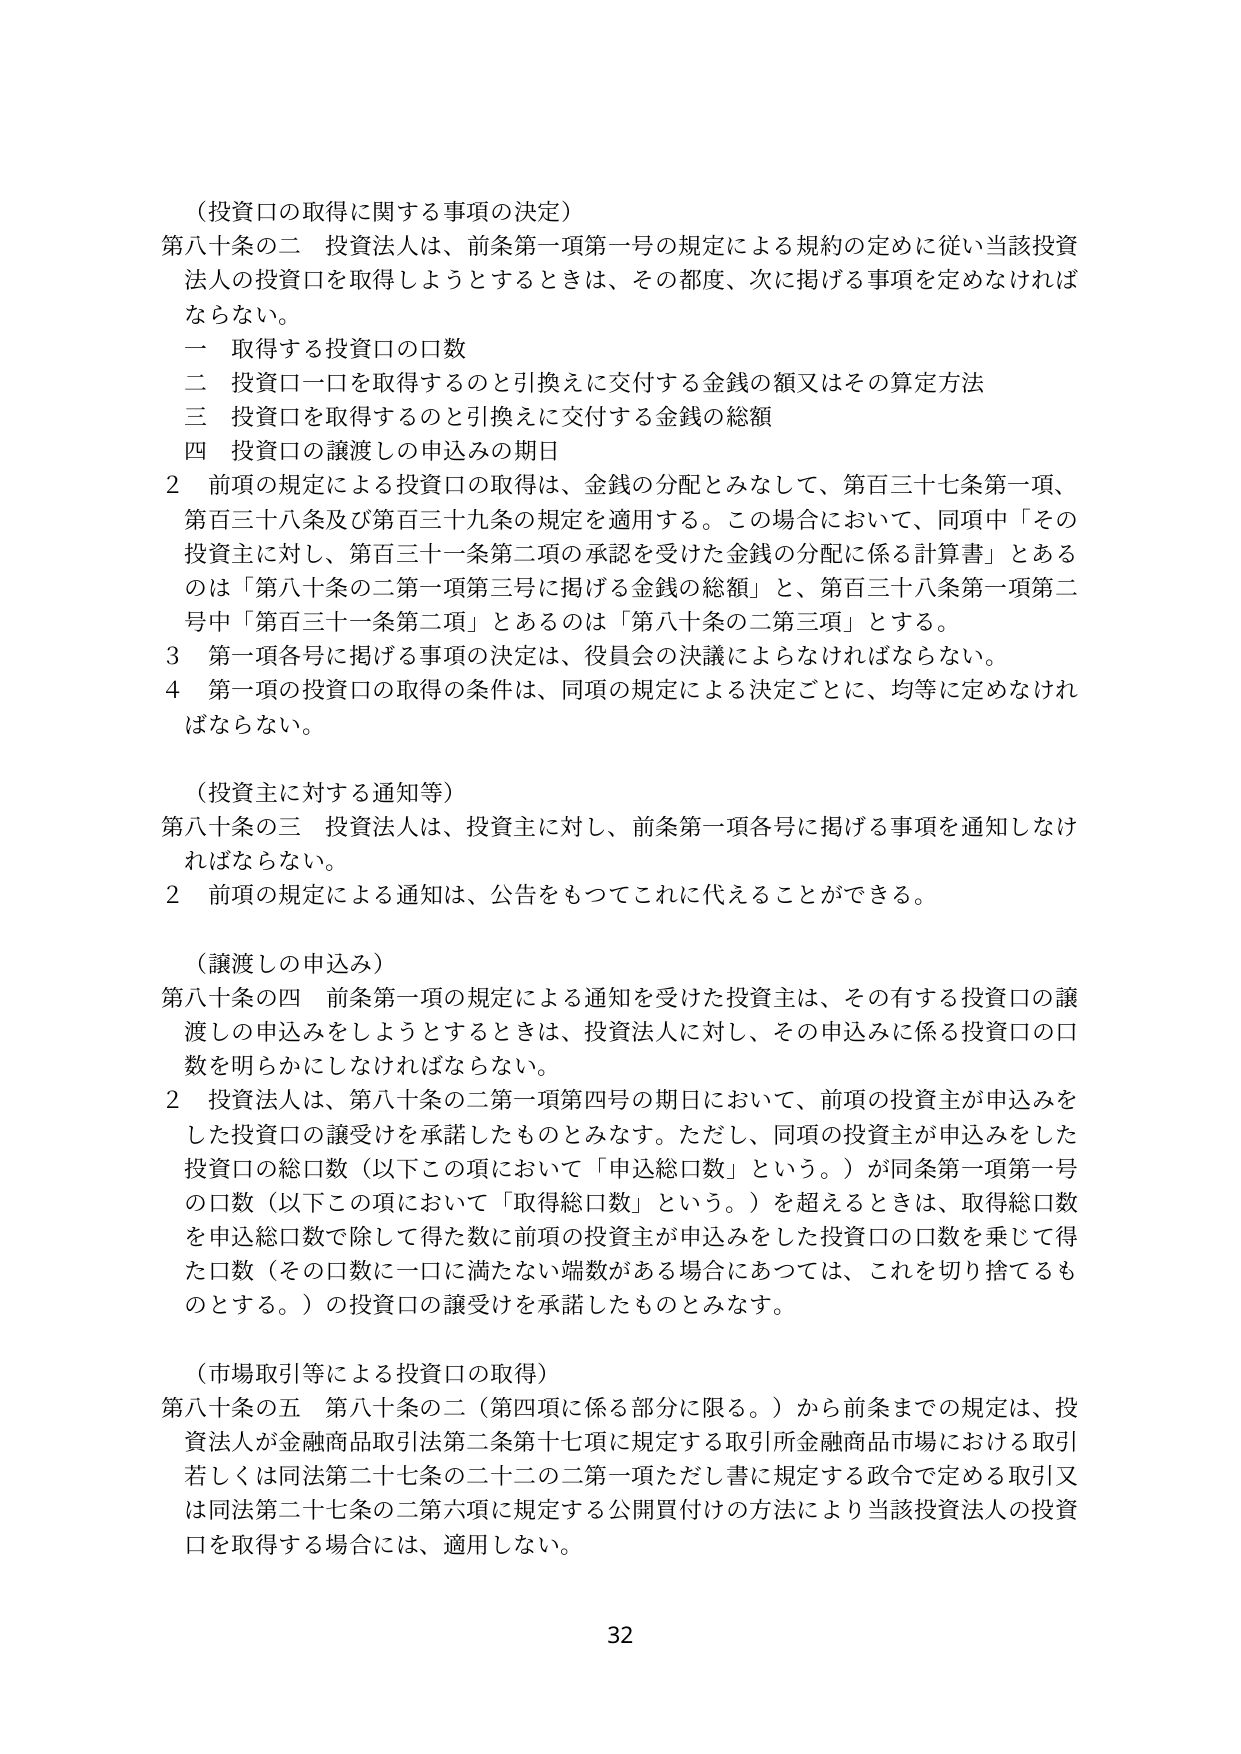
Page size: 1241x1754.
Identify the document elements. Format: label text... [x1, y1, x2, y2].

text ２ 投資法人は、第八十条の二第一項第四号の期日において、前項の投資主が申込みをした投資口の譲受けを承諾したものとみなす。ただし、同項の投資主が申込みをした投資口の総口数（以下この項において「申込総口数」という。）が同条第一項第一号の口数（以下この項において「取得総口数」という。）を超えるときは、取得総口数を申込総口数で除して得た数に前項の投資主が申込みをした投資口の口数を乗じて得た口数（その口数に一口に満たない端数がある場合にあつては、これを切り捨てるものとする。）の投資口の譲受けを承諾したものとみなす。 [161, 1082, 1079, 1321]
text （市場取引等による投資口の取得） [184, 1355, 1079, 1389]
text 四 投資口の譲渡しの申込みの期日 [184, 433, 1079, 467]
text 一 取得する投資口の口数 [184, 330, 1079, 364]
text ３ 第一項各号に掲げる事項の決定は、役員会の決議によらなければならない。 [161, 638, 1079, 672]
text 三 投資口を取得するのと引換えに交付する金銭の総額 [184, 399, 1079, 433]
text 第八十条の四 前条第一項の規定による通知を受けた投資主は、その有する投資口の譲渡しの申込みをしようとするときは、投資法人に対し、その申込みに係る投資口の口数を明らかにしなければならない。 [161, 979, 1079, 1082]
text （投資主に対する通知等） [184, 774, 1079, 809]
text ２ 前項の規定による通知は、公告をもつてこれに代えることができる。 [161, 877, 1079, 911]
text 第八十条の二 投資法人は、前条第一項第一号の規定による規約の定めに従い当該投資法人の投資口を取得しようとするときは、その都度、次に掲げる事項を定めなければならない。 [161, 228, 1079, 330]
text 二 投資口一口を取得するのと引換えに交付する金銭の額又はその算定方法 [184, 364, 1079, 399]
text ４ 第一項の投資口の取得の条件は、同項の規定による決定ごとに、均等に定めなければならない。 [161, 672, 1079, 740]
text （投資口の取得に関する事項の決定） [184, 194, 1079, 228]
text 第八十条の三 投資法人は、投資主に対し、前条第一項各号に掲げる事項を通知しなければならない。 [161, 809, 1079, 877]
text ２ 前項の規定による投資口の取得は、金銭の分配とみなして、第百三十七条第一項、第百三十八条及び第百三十九条の規定を適用する。この場合において、同項中「その投資主に対し、第百三十一条第二項の承認を受けた金銭の分配に係る計算書」とあるのは「第八十条の二第一項第三号に掲げる金銭の総額」と、第百三十八条第一項第二号中「第百三十一条第二項」とあるのは「第八十条の二第三項」とする。 [161, 467, 1079, 638]
text （譲渡しの申込み） [184, 945, 1079, 979]
text 第八十条の五 第八十条の二（第四項に係る部分に限る。）から前条までの規定は、投資法人が金融商品取引法第二条第十七項に規定する取引所金融商品市場における取引若しくは同法第二十七条の二十二の二第一項ただし書に規定する政令で定める取引又は同法第二十七条の二第六項に規定する公開買付けの方法により当該投資法人の投資口を取得する場合には、適用しない。 [161, 1389, 1079, 1560]
